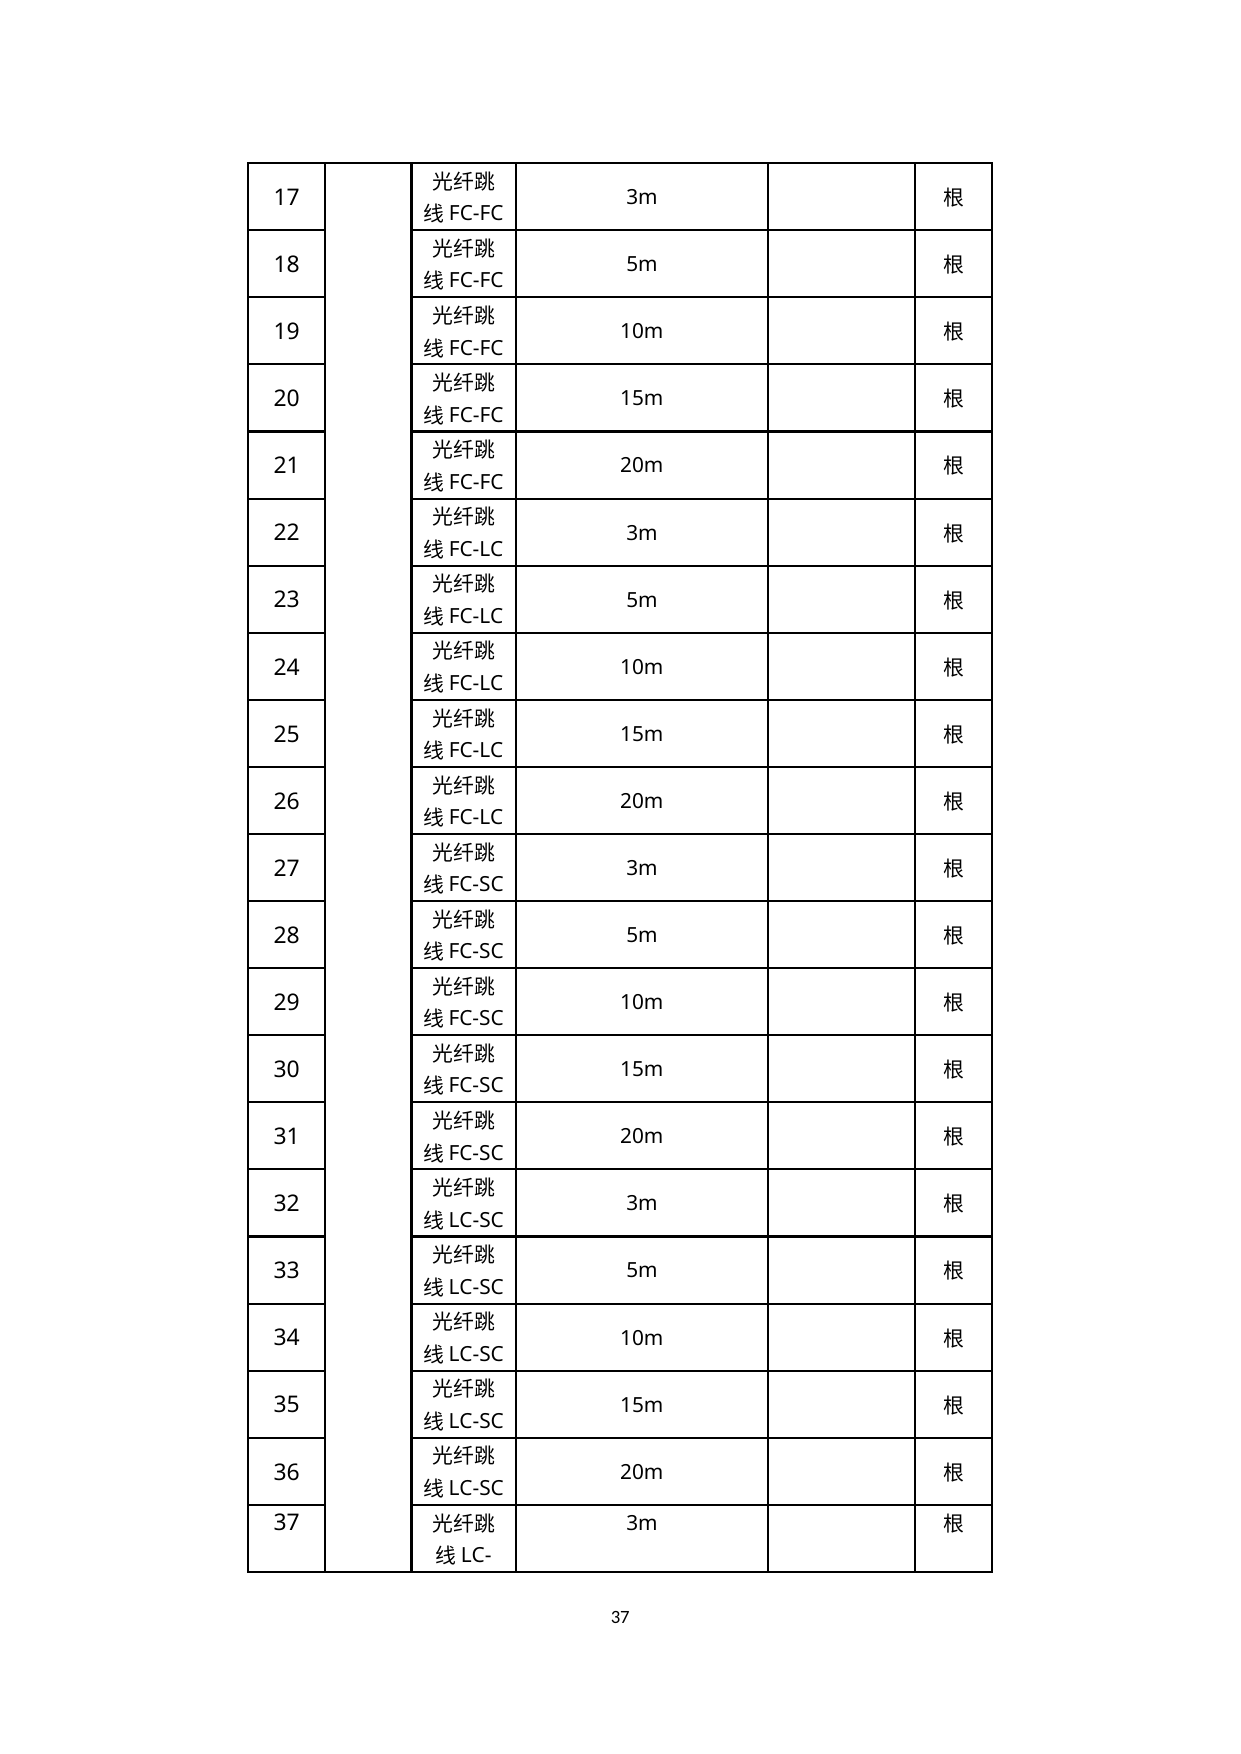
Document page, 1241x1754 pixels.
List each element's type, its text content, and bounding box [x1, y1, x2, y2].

table_cell 根 [916, 768, 991, 833]
table_cell [769, 1372, 914, 1437]
table_cell [769, 231, 914, 296]
table_cell [769, 164, 914, 229]
table_cell 根 [916, 634, 991, 699]
table_cell 20m [517, 1439, 767, 1504]
table_cell 根 [916, 835, 991, 900]
table_cell 3m [517, 164, 767, 229]
table_cell 根 [916, 1439, 991, 1504]
table_cell 根 [916, 500, 991, 564]
table_cell 30 [249, 1036, 324, 1101]
table_cell [769, 969, 914, 1034]
table_cell 18 [249, 231, 324, 296]
table_cell [769, 1036, 914, 1101]
table_cell 光纤跳线FC-SC [413, 1036, 515, 1101]
table_cell 光纤跳线FC-LC [413, 567, 515, 632]
table_cell 根 [916, 969, 991, 1034]
table_cell [769, 1506, 914, 1571]
table_cell 光纤跳线LC-APC [413, 1506, 515, 1571]
table_cell 15m [517, 701, 767, 766]
table_cell [769, 365, 914, 430]
table_cell 光纤跳线LC-SC [413, 1170, 515, 1235]
table_cell 19 [249, 298, 324, 363]
table_cell 光纤跳线FC-LC [413, 701, 515, 766]
table_cell 光纤跳线FC-FC [413, 433, 515, 497]
table_cell 光纤跳线FC-FC [413, 365, 515, 430]
table_cell [769, 1170, 914, 1235]
table_cell [769, 701, 914, 766]
table_cell 光纤跳线FC-SC [413, 1103, 515, 1168]
table_cell [769, 768, 914, 833]
table_cell 根 [916, 164, 991, 229]
table_cell [769, 1103, 914, 1168]
table_cell [769, 1439, 914, 1504]
table_cell 10m [517, 969, 767, 1034]
table_cell 23 [249, 567, 324, 632]
table_cell 10m [517, 1305, 767, 1369]
table_cell 32 [249, 1170, 324, 1235]
table_cell 光纤跳线LC-SC [413, 1439, 515, 1504]
table_cell 5m [517, 567, 767, 632]
table_cell 光纤跳线FC-FC [413, 231, 515, 296]
table_cell 10m [517, 634, 767, 699]
table_cell 5m [517, 1238, 767, 1302]
table_cell 光纤跳线FC-FC [413, 298, 515, 363]
table_cell 根 [916, 1238, 991, 1302]
table_cell 31 [249, 1103, 324, 1168]
table_cell 27 [249, 835, 324, 900]
table_cell 24 [249, 634, 324, 699]
table_cell 光纤跳线FC-LC [413, 634, 515, 699]
table_cell 25 [249, 701, 324, 766]
table_cell 根 [916, 701, 991, 766]
table_cell 20m [517, 768, 767, 833]
table_cell 根 [916, 298, 991, 363]
table_cell 15m [517, 1036, 767, 1101]
table_cell 根 [916, 433, 991, 497]
table_cell 根 [916, 902, 991, 967]
table_cell 光纤跳线LC-SC [413, 1305, 515, 1369]
table_cell [769, 567, 914, 632]
table_cell 光纤跳线LC-SC [413, 1372, 515, 1437]
table_cell [769, 1305, 914, 1369]
table_cell 根 [916, 365, 991, 430]
table_cell 26 [249, 768, 324, 833]
table_cell 20m [517, 433, 767, 497]
table_cell 21 [249, 433, 324, 497]
table_cell 36 [249, 1439, 324, 1504]
table_cell 34 [249, 1305, 324, 1369]
table_cell 3m [517, 835, 767, 900]
table_cell 根 [916, 231, 991, 296]
table_cell 根 [916, 567, 991, 632]
table_cell 10m [517, 298, 767, 363]
table_cell 光纤跳线FC-LC [413, 768, 515, 833]
table_cell 根 [916, 1170, 991, 1235]
table_cell 3m [517, 1170, 767, 1235]
table_cell 37 [249, 1506, 324, 1571]
table_cell 5m [517, 231, 767, 296]
table_cell 33 [249, 1238, 324, 1302]
table_cell 29 [249, 969, 324, 1034]
table_cell [769, 298, 914, 363]
table_cell 光纤跳线FC-SC [413, 902, 515, 967]
table_cell 5m [517, 902, 767, 967]
table_cell 根 [916, 1506, 991, 1571]
table_cell 22 [249, 500, 324, 564]
table_cell [769, 1238, 914, 1302]
table_cell 根 [916, 1036, 991, 1101]
table_cell 3m [517, 1506, 767, 1571]
table_cell 15m [517, 365, 767, 430]
table_cell [769, 835, 914, 900]
table_cell 根 [916, 1372, 991, 1437]
table_cell 20m [517, 1103, 767, 1168]
table_cell 光纤跳线LC-SC [413, 1238, 515, 1302]
table_cell 光纤跳线FC-FC [413, 164, 515, 229]
table_cell 15m [517, 1372, 767, 1437]
table_cell [769, 902, 914, 967]
table_cell 20 [249, 365, 324, 430]
table_cell 光纤跳线FC-LC [413, 500, 515, 564]
table_cell 28 [249, 902, 324, 967]
table_cell 35 [249, 1372, 324, 1437]
table_cell [769, 433, 914, 497]
table_cell 光纤跳线FC-SC [413, 969, 515, 1034]
table_cell 3m [517, 500, 767, 564]
table_cell 根 [916, 1305, 991, 1369]
table_cell [769, 634, 914, 699]
table_cell 17 [249, 164, 324, 229]
table_cell 光纤跳线FC-SC [413, 835, 515, 900]
table_cell [769, 500, 914, 564]
table_cell 根 [916, 1103, 991, 1168]
